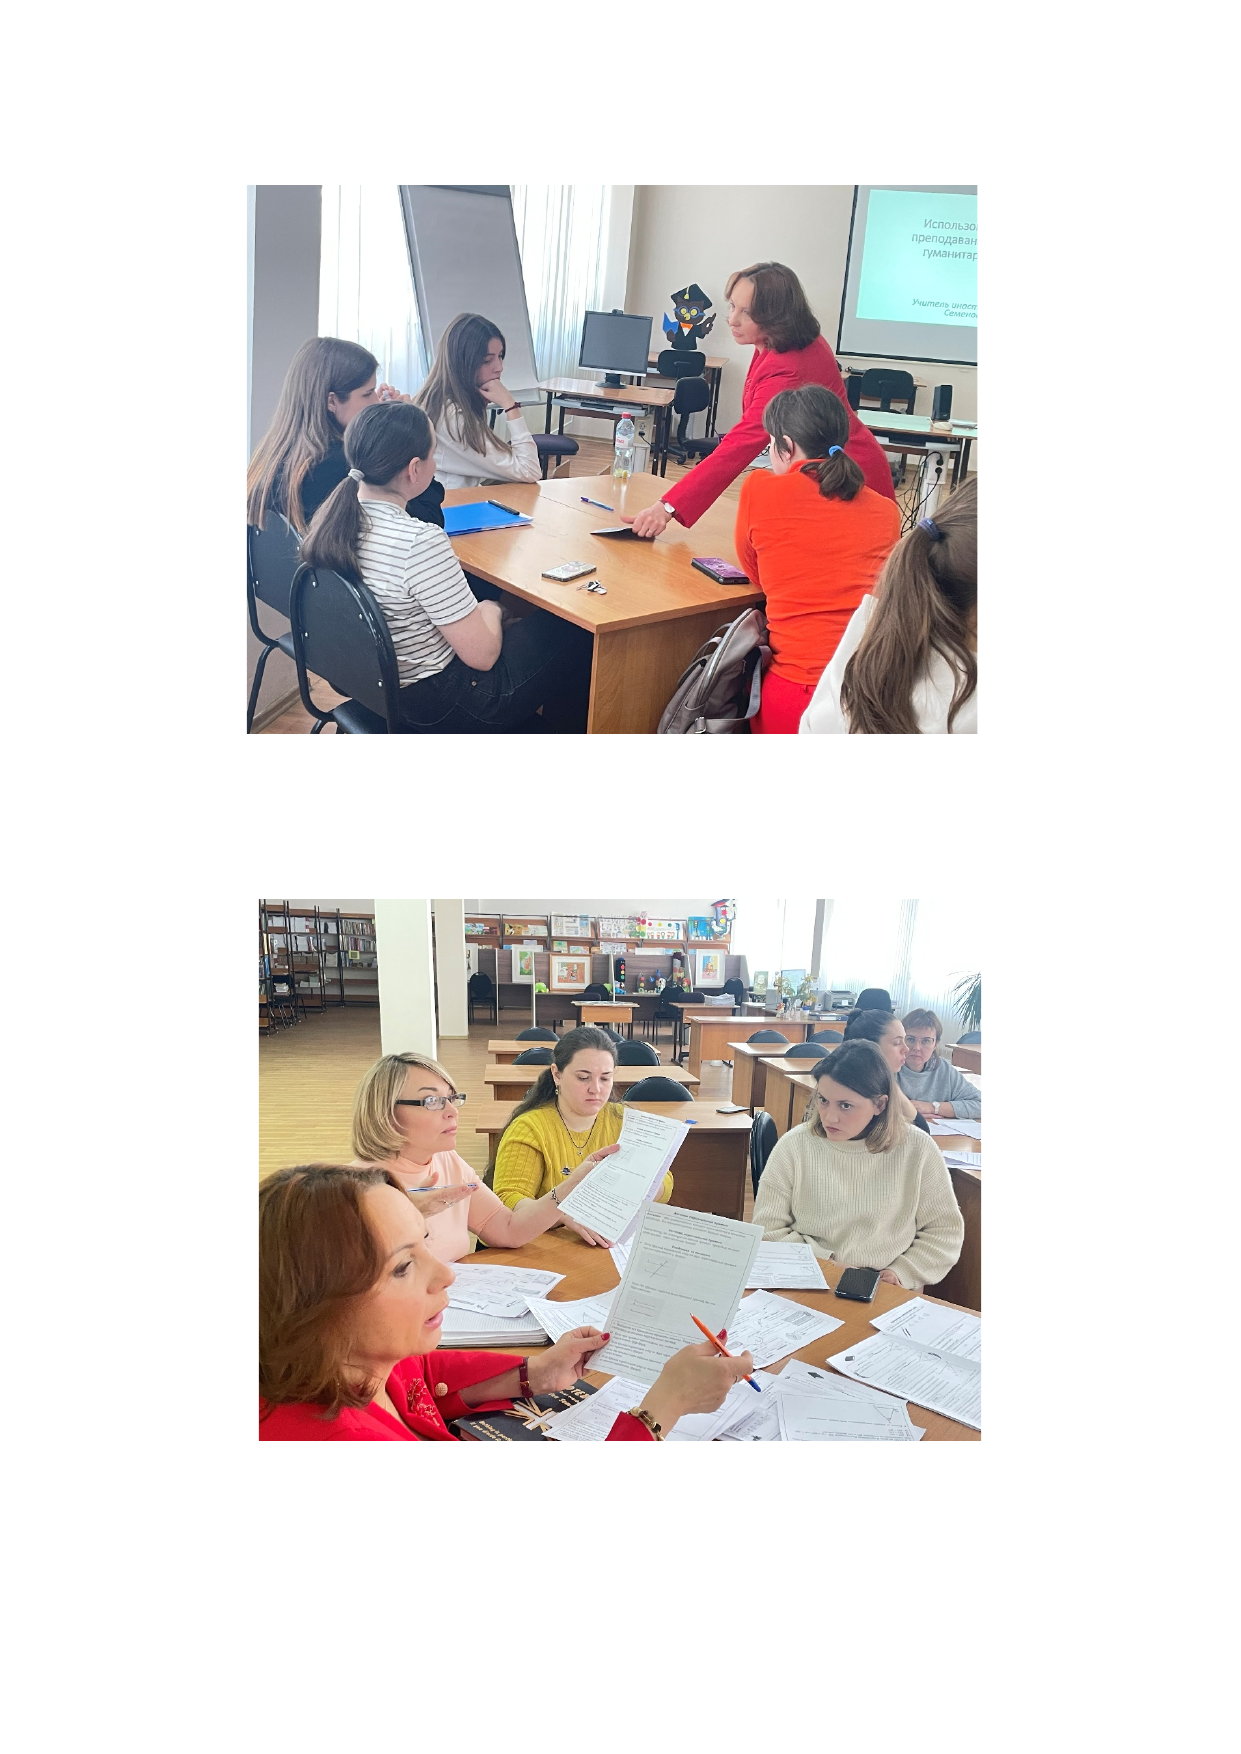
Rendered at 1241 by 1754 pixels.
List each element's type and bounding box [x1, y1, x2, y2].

picture [246, 185, 978, 734]
picture [258, 899, 982, 1441]
